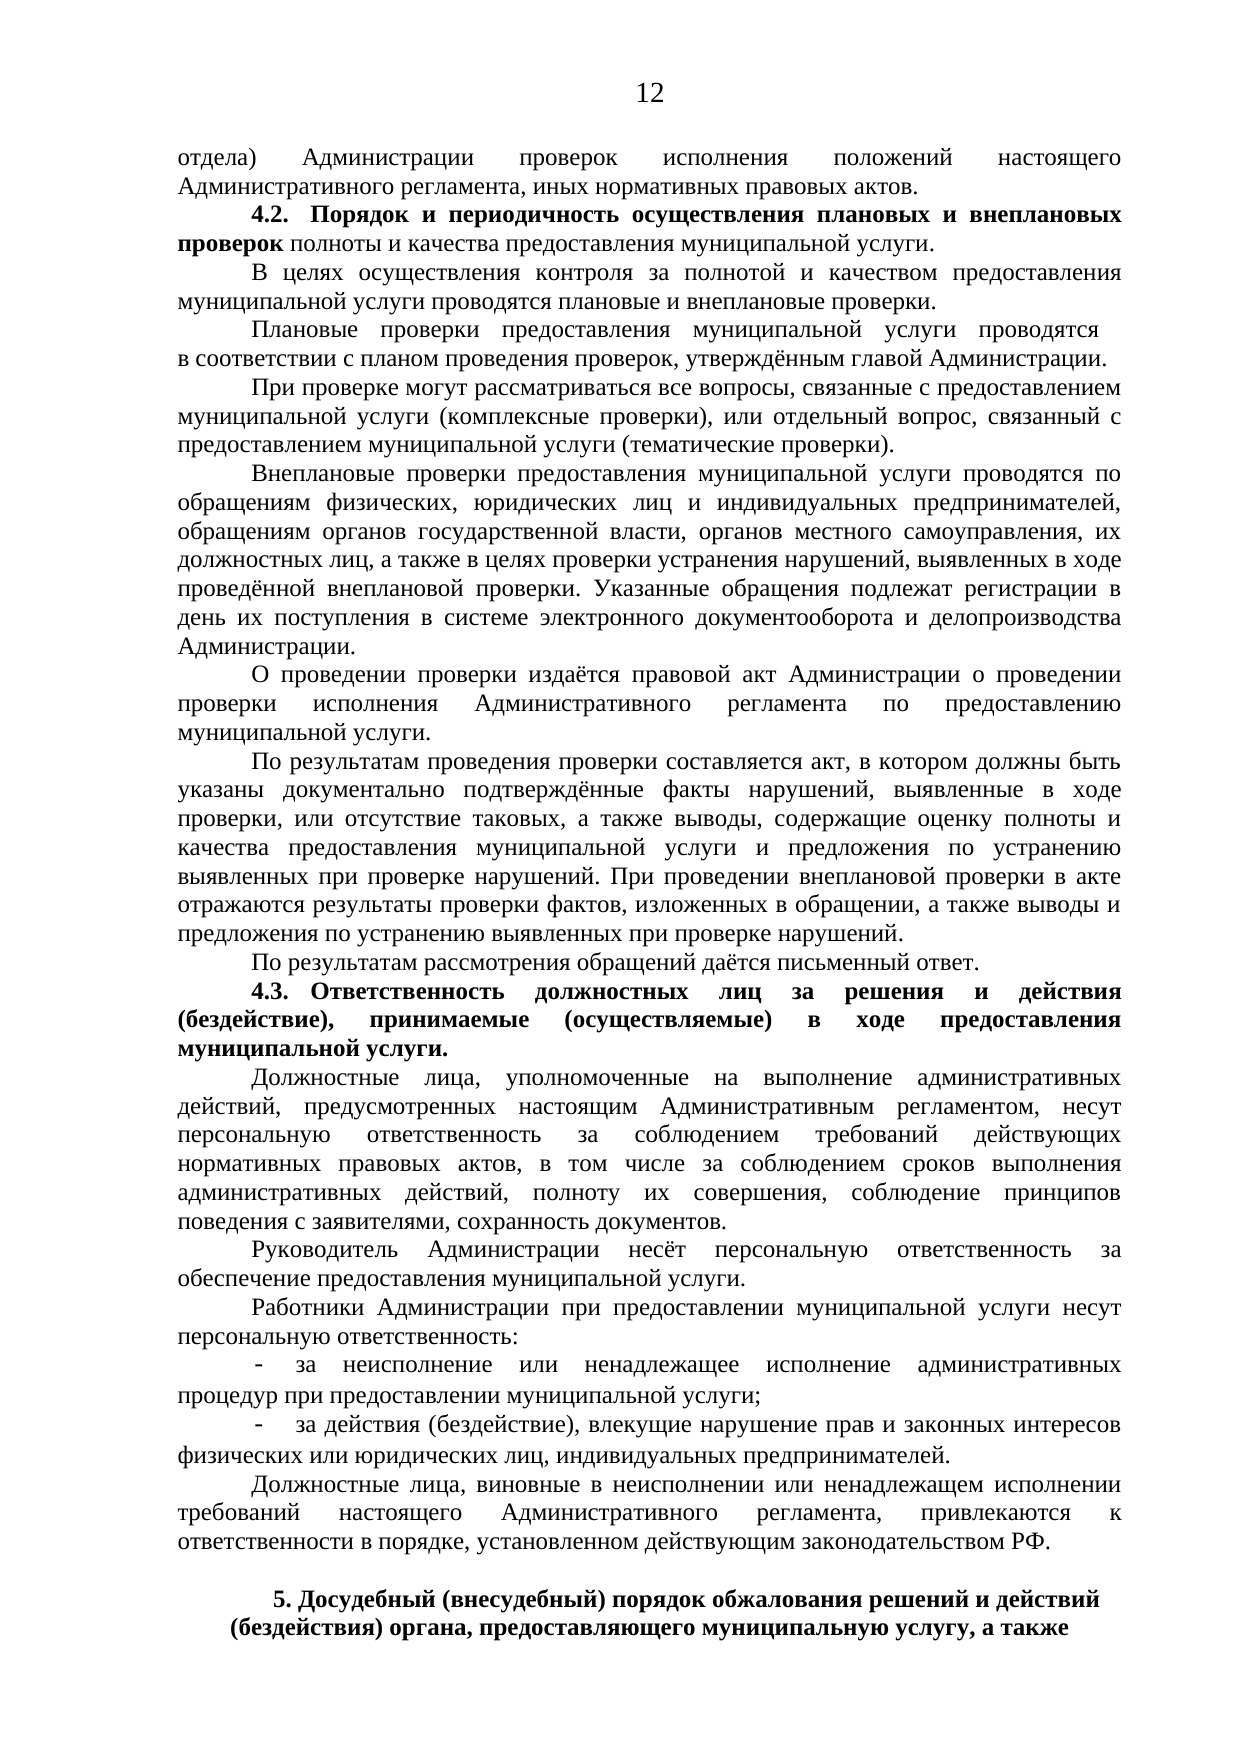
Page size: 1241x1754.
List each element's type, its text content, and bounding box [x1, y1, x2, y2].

text Работники Администрации при предоставлении муниципальной услуги несут персональную ответственность: [177, 1292, 1122, 1349]
text По результатам проведения проверки составляется акт, в котором должны быть указаны документально подтверждённые факты нарушений, выявленные в ходе проверки, или отсутствие таковых, а также выводы, содержащие оценку полноты и качества предоставления муниципальной услуги и предложения по устранению выявленных при проверке нарушений. При проведении внеплановой проверки в акте отражаются результаты проверки фактов, изложенных в обращении, а также выводы и предложения по устранению выявленных при проверке нарушений. [177, 746, 1122, 947]
text Руководитель Администрации несёт персональную ответственность за обеспечение предоставления муниципальной услуги. [177, 1234, 1122, 1292]
text Внеплановые проверки предоставления муниципальной услуги проводятся по обращениям физических, юридических лиц и индивидуальных предпринимателей, обращениям органов государственной власти, органов местного самоуправления, их должностных лиц, а также в целях проверки устранения нарушений, выявленных в ходе проведённой внеплановой проверки. Указанные обращения подлежат регистрации в день их поступления в системе электронного документооборота и делопроизводства Администрации. [177, 458, 1122, 659]
text Плановые проверки предоставления муниципальной услуги проводятся в соответствии с планом проведения проверок, утверждённым главой Администрации. [177, 314, 1122, 372]
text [177, 1584, 1122, 1641]
list за действия (бездействие), влекущие нарушение прав и законных интересов физических или юридических лиц, индивидуальных предпринимателей. [177, 1409, 1122, 1469]
list за неисполнение или ненадлежащее исполнение административных процедур при предоставлении муниципальной услуги; [177, 1349, 1122, 1409]
list Порядок и периодичность осуществления плановых и внеплановых проверок полноты и качества предоставления муниципальной услуги. [177, 199, 1122, 257]
text О проведении проверки издаётся правовой акт Администрации о проведении проверки исполнения Административного регламента по предоставлению муниципальной услуги. [177, 659, 1122, 746]
list Ответственность должностных лиц за решения и действия (бездействие), принимаемые (осуществляемые) в ходе предоставления муниципальной услуги. [177, 976, 1122, 1062]
text При проверке могут рассматриваться все вопросы, связанные с предоставлением муниципальной услуги (комплексные проверки), или отдельный вопрос, связанный с предоставлением муниципальной услуги (тематические проверки). [177, 372, 1122, 458]
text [177, 142, 1122, 199]
text Должностные лица, уполномоченные на выполнение административных действий, предусмотренных настоящим Административным регламентом, несут персональную ответственность за соблюдением требований действующих нормативных правовых актов, в том числе за соблюдением сроков выполнения административных действий, полноту их совершения, соблюдение принципов поведения с заявителями, сохранность документов. [177, 1062, 1122, 1234]
text По результатам рассмотрения обращений даётся письменный ответ. [177, 947, 1122, 976]
text Должностные лица, виновные в неисполнении или ненадлежащем исполнении требований настоящего Административного регламента, привлекаются к ответственности в порядке, установленном действующим законодательством РФ. [177, 1469, 1122, 1555]
text В целях осуществления контроля за полнотой и качеством предоставления муниципальной услуги проводятся плановые и внеплановые проверки. [177, 257, 1122, 314]
